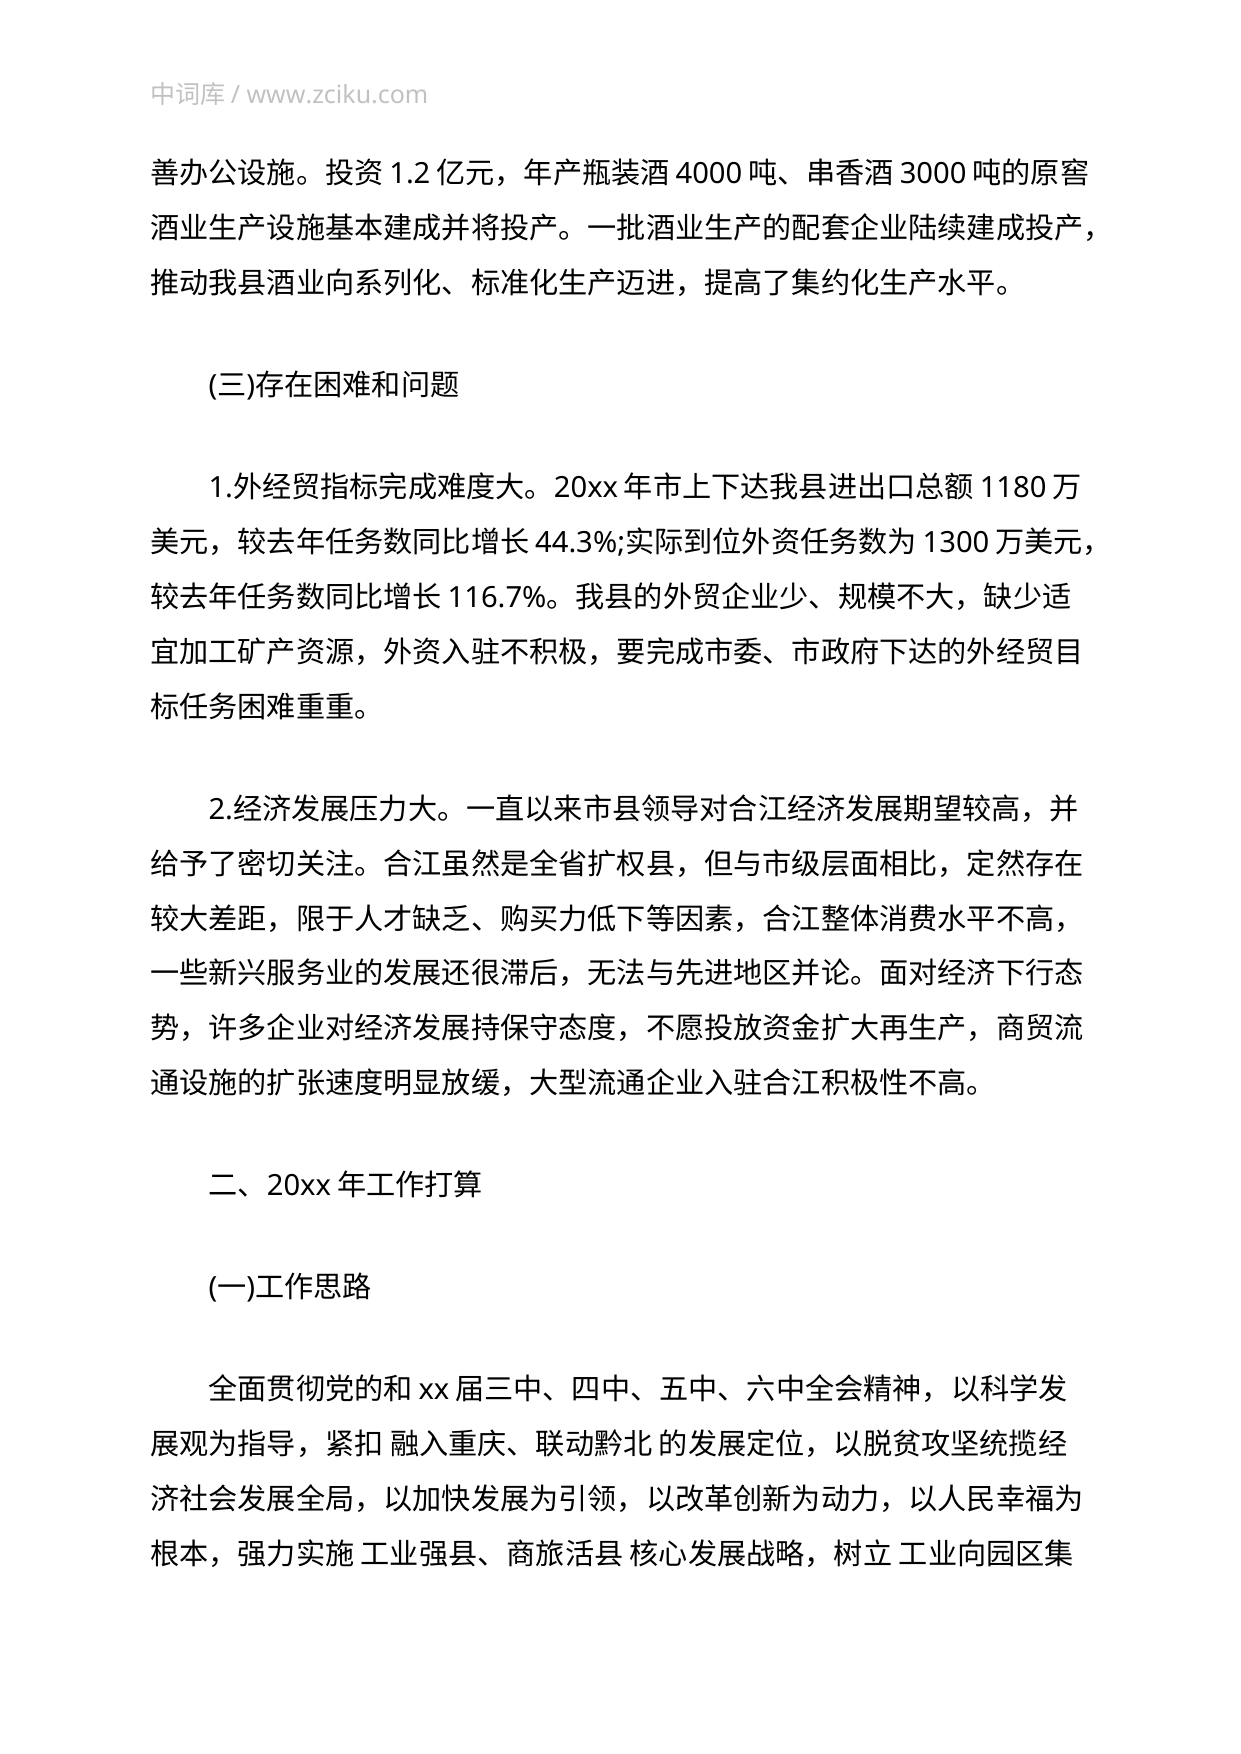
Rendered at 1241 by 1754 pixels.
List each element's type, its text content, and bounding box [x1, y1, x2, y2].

text (一)工作思路 [150, 1264, 1090, 1306]
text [150, 150, 1090, 302]
text 2.经济发展压力大。一直以来市县领导对合江经济发展期望较高，并给予了密切关注。合江虽然是全省扩权县，但与市级层面相比，定然存在较大差距，限于人才缺乏、购买力低下等因素，合江整体消费水平不高，一些新兴服务业的发展还很滞后，无法与先进地区并论。面对经济下行态势，许多企业对经济发展持保守态度，不愿投放资金扩大再生产，商贸流通设施的扩张速度明显放缓，大型流通企业入驻合江积极性不高。 [150, 785, 1090, 1102]
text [150, 1366, 1090, 1573]
text (三)存在困难和问题 [150, 362, 1090, 404]
text 二、20xx年工作打算 [150, 1162, 1090, 1204]
text 1.外经贸指标完成难度大。20xx年市上下达我县进出口总额1180万美元，较去年任务数同比增长44.3%;实际到位外资任务数为1300万美元，较去年任务数同比增长116.7%。我县的外贸企业少、规模不大，缺少适宜加工矿产资源，外资入驻不积极，要完成市委、市政府下达的外经贸目标任务困难重重。 [150, 464, 1090, 726]
